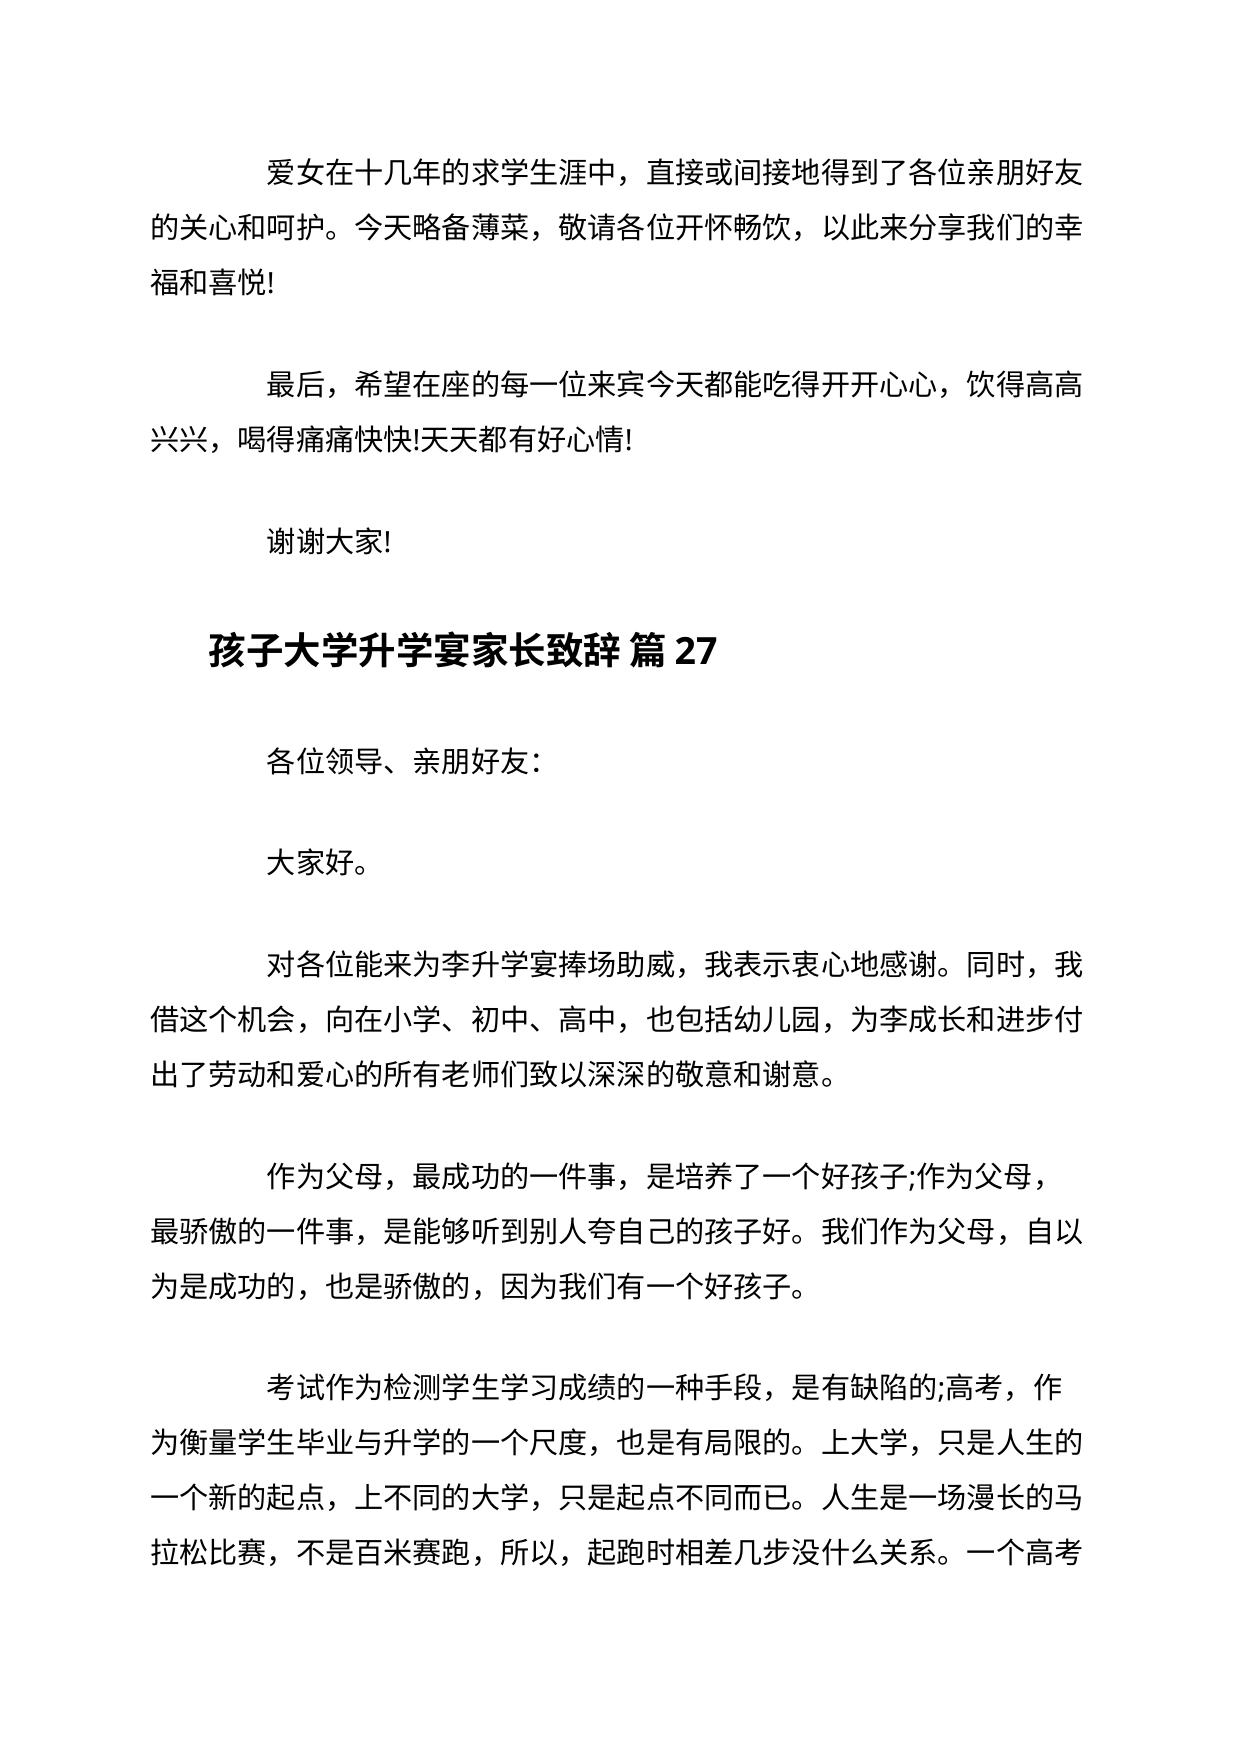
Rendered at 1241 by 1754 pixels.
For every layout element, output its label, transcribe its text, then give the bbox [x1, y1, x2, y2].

text 最后，希望在座的每一位来宾今天都能吃得开开心心，饮得高高兴兴，喝得痛痛快快!天天都有好心情! [150, 362, 1090, 459]
text 各位领导、亲朋好友： [150, 738, 1090, 781]
text 谢谢大家! [150, 519, 1090, 561]
text 爱女在十几年的求学生涯中，直接或间接地得到了各位亲朋好友的关心和呵护。今天略备薄菜，敬请各位开怀畅饮，以此来分享我们的幸福和喜悦! [150, 150, 1090, 302]
text 大家好。 [150, 840, 1090, 882]
text 对各位能来为李升学宴捧场助威，我表示衷心地感谢。同时，我借这个机会，向在小学、初中、高中，也包括幼儿园，为李成长和进步付出了劳动和爱心的所有老师们致以深深的敬意和谢意。 [150, 942, 1090, 1094]
text 孩子大学升学宴家长致辞 篇27 [150, 621, 1090, 675]
text 作为父母，最成功的一件事，是培养了一个好孩子;作为父母，最骄傲的一件事，是能够听到别人夸自己的孩子好。我们作为父母，自以为是成功的，也是骄傲的，因为我们有一个好孩子。 [150, 1153, 1090, 1306]
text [150, 1365, 1090, 1572]
